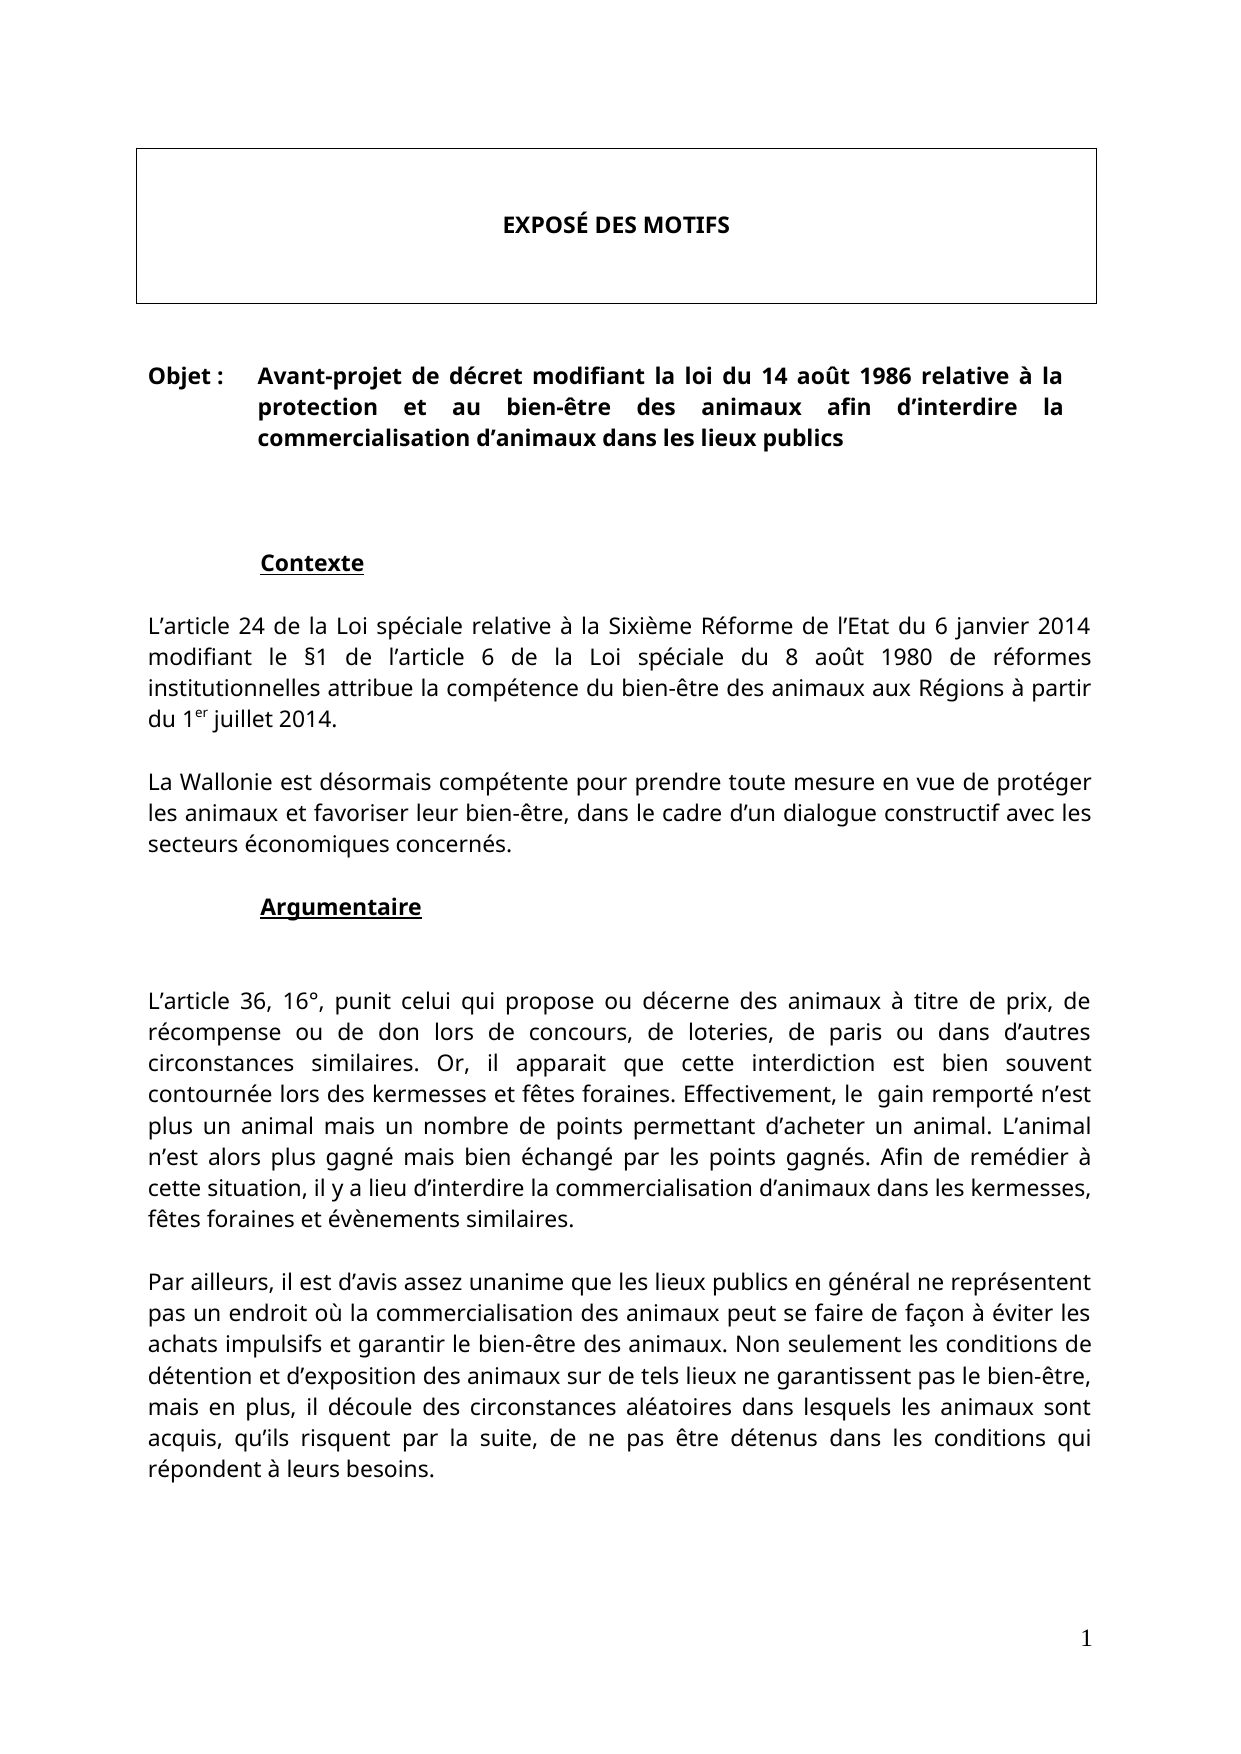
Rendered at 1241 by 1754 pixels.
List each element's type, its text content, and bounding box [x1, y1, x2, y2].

text L’article 36, 16°, punit celui qui propose ou décerne des animaux à titre de prix, de récompense ou de don lors de concours, de loteries, de paris ou dans d’autres circonstances similaires. Or, il apparait que cette interdiction est bien souvent contournée lors des kermesses et fêtes foraines. Effectivement, le gain remporté n’est plus un animal mais un nombre de points permettant d’acheter un animal. L’animal n’est alors plus gagné mais bien échangé par les points gagnés. Afin de remédier à cette situation, il y a lieu d’interdire la commercialisation d’animaux dans les kermesses, fêtes foraines et évènements similaires. [148, 985, 1093, 1235]
table_header Objet : [136, 335, 246, 516]
list Argumentaire [260, 891, 1093, 922]
text La Wallonie est désormais compétente pour prendre toute mesure en vue de protéger les animaux et favoriser leur bien-être, dans le cadre d’un dialogue constructif avec les secteurs économiques concernés. [148, 766, 1093, 860]
table_header Exposé des motifs [137, 149, 1096, 302]
text L’article 24 de la Loi spéciale relative à la Sixième Réforme de l’Etat du 6 janvier 2014 modifiant le §1 de l’article 6 de la Loi spéciale du 8 août 1980 de réformes institutionnelles attribue la compétence du bien-être des animaux aux Régions à partir du 1er juillet 2014. [148, 610, 1093, 735]
text Par ailleurs, il est d’avis assez unanime que les lieux publics en général ne représentent pas un endroit où la commercialisation des animaux peut se faire de façon à éviter les achats impulsifs et garantir le bien-être des animaux. Non seulement les conditions de détention et d’exposition des animaux sur de tels lieux ne garantissent pas le bien-être, mais en plus, il découle des circonstances aléatoires dans lesquels les animaux sont acquis, qu’ils risquent par la suite, de ne pas être détenus dans les conditions qui répondent à leurs besoins. [148, 1266, 1093, 1485]
table_header Avant-projet de décret modifiant la loi du 14 août 1986 relative à la protection et au bien-être des animaux afin d’interdire la commercialisation d’animaux dans les lieux publics [246, 335, 1076, 516]
list Contexte [260, 547, 1093, 578]
